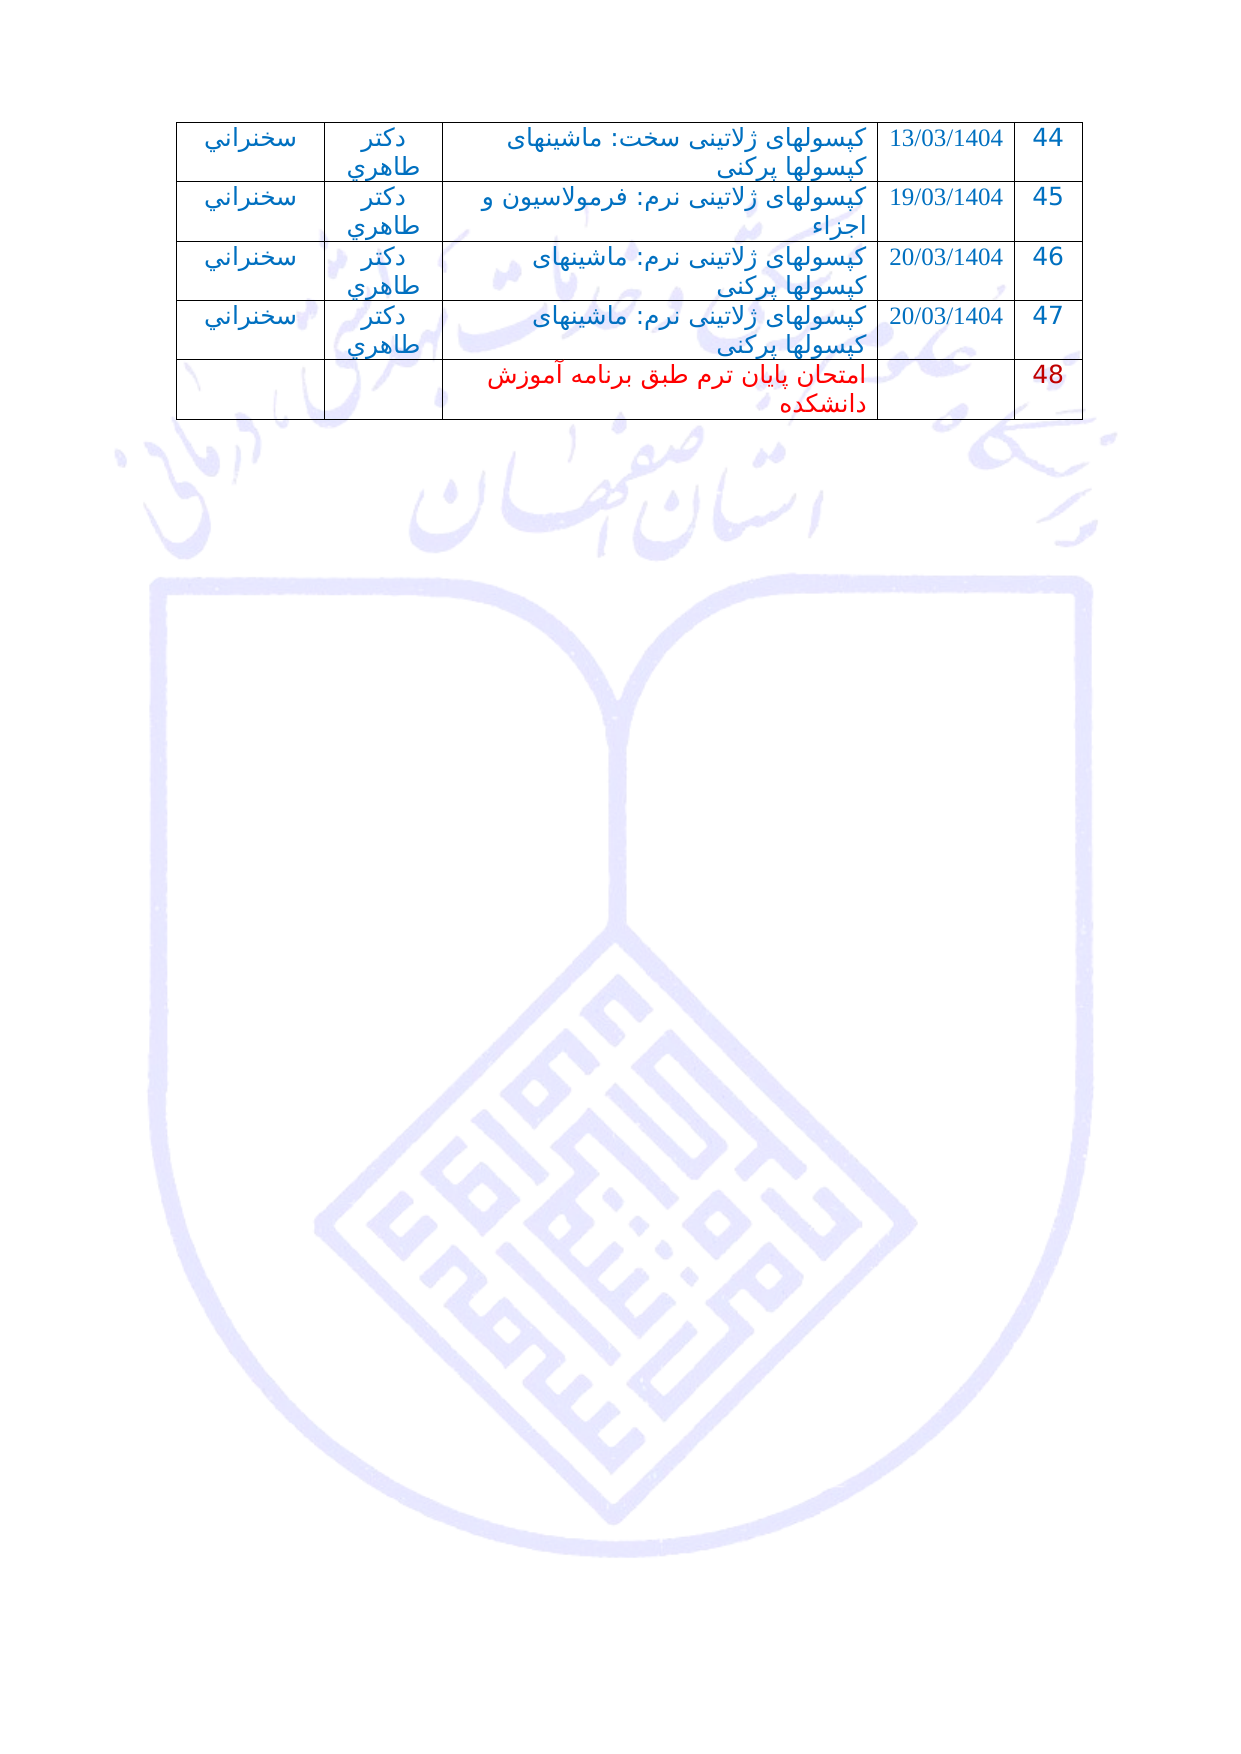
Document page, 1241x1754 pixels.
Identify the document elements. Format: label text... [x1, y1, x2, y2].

table_cell 48 [1015, 360, 1082, 419]
table_cell دکتر طاهري [325, 123, 442, 181]
table_cell دکتر طاهري [325, 301, 442, 359]
table_cell [177, 360, 324, 419]
table_cell 20/03/1404 [878, 242, 1014, 300]
table_cell دکتر طاهري [325, 242, 442, 300]
table_cell کپسولهای ژلاتینی نرم: فرمولاسیون و اجزاء [443, 182, 877, 241]
table_cell 46 [1015, 242, 1082, 300]
table_cell امتحان پايان ترم طبق برنامه آموزش دانشكده [443, 360, 877, 419]
table_cell 47 [1015, 301, 1082, 359]
table_cell سخنراني [177, 301, 324, 359]
table_cell 45 [1015, 182, 1082, 241]
table_cell کپسولهای ژلاتینی نرم: ماشینهای کپسولها پرکنی [443, 242, 877, 300]
table_cell [878, 360, 1014, 419]
table_cell سخنراني [177, 123, 324, 181]
table_cell کپسولهای ژلاتینی نرم: ماشینهای کپسولها پرکنی [443, 301, 877, 359]
table_cell سخنراني [177, 242, 324, 300]
table_cell 13/03/1404 [878, 123, 1014, 181]
table_cell دکتر طاهري [325, 182, 442, 241]
table_cell 19/03/1404 [878, 182, 1014, 241]
table_cell [325, 360, 442, 419]
table_cell 44 [1015, 123, 1082, 181]
table_cell 20/03/1404 [878, 301, 1014, 359]
table_cell سخنراني [177, 182, 324, 241]
table_cell کپسولهای ژلاتینی سخت: ماشینهای کپسولها پرکنی [443, 123, 877, 181]
